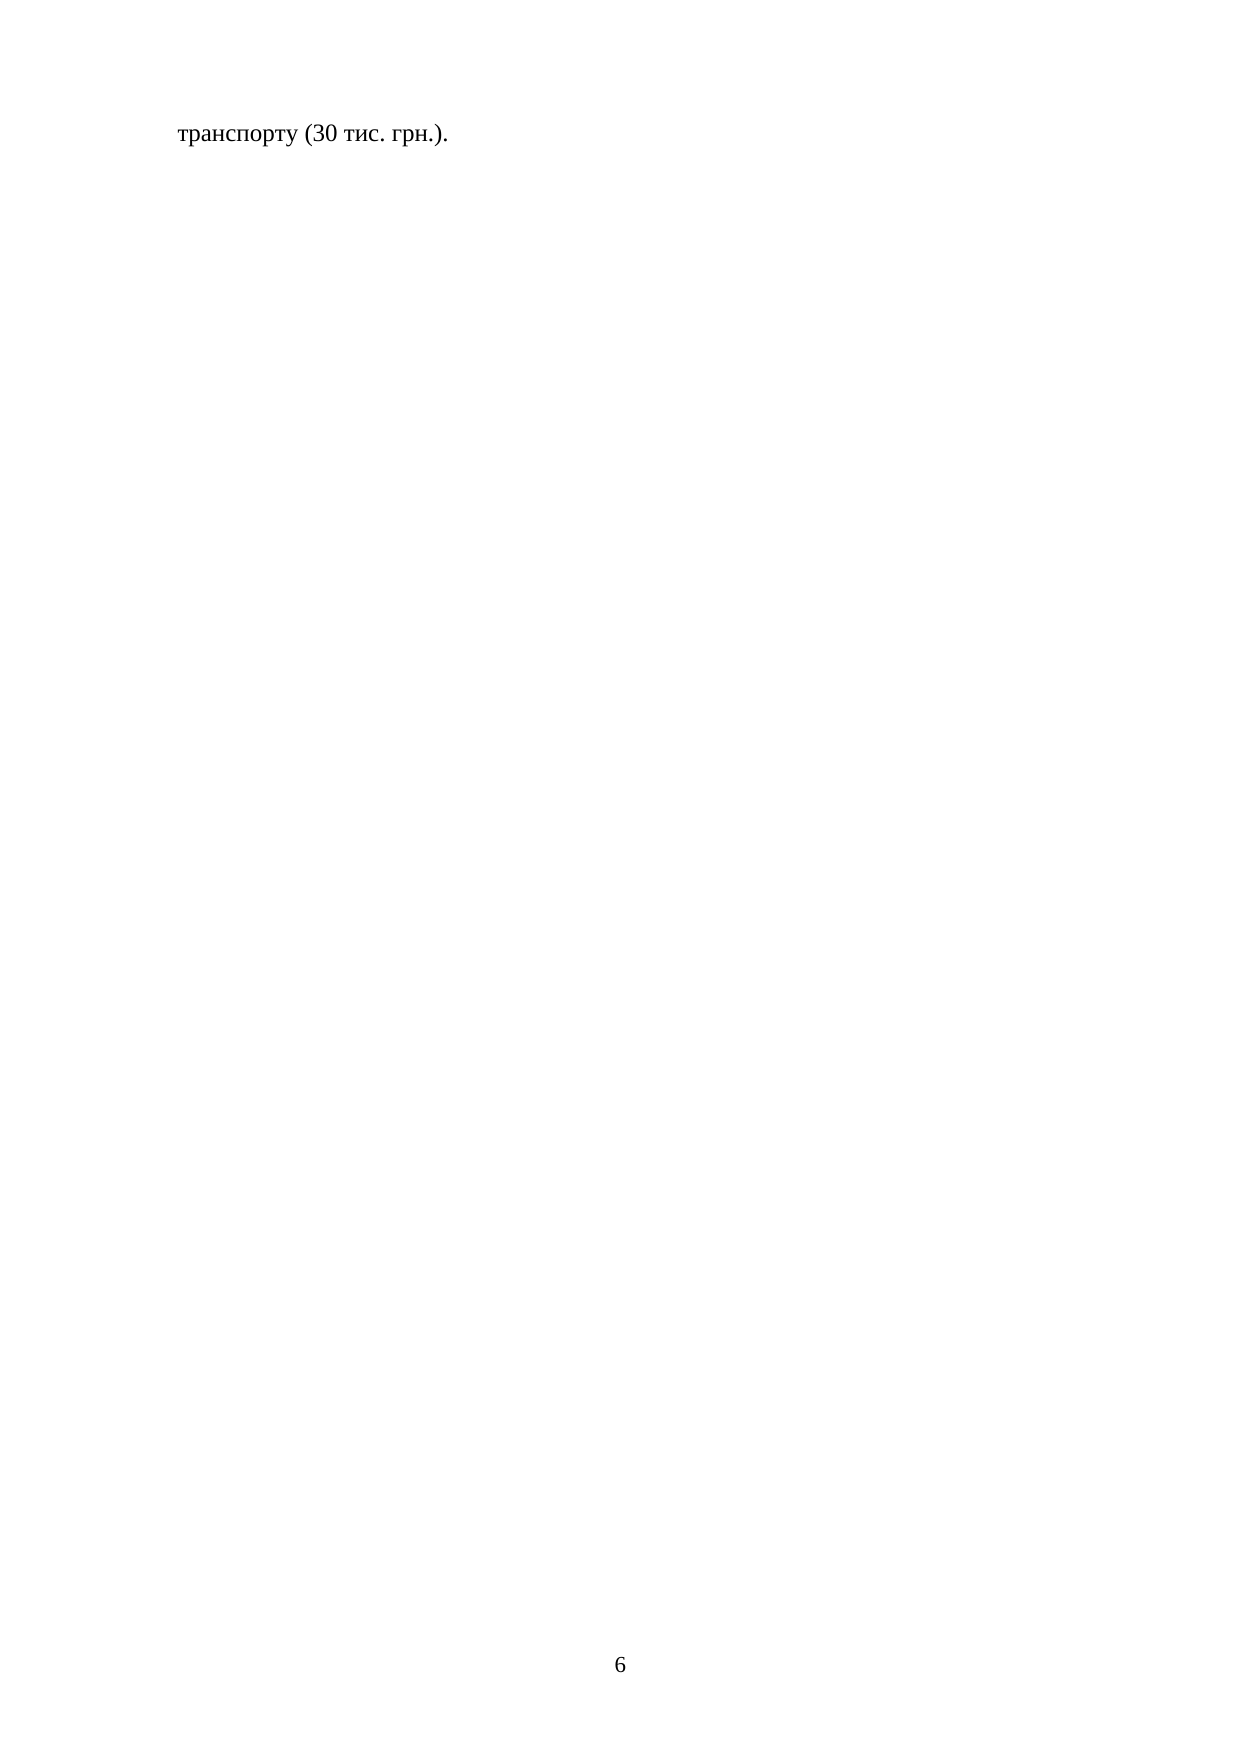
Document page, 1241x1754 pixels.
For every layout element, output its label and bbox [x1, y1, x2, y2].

text [177, 118, 1152, 147]
